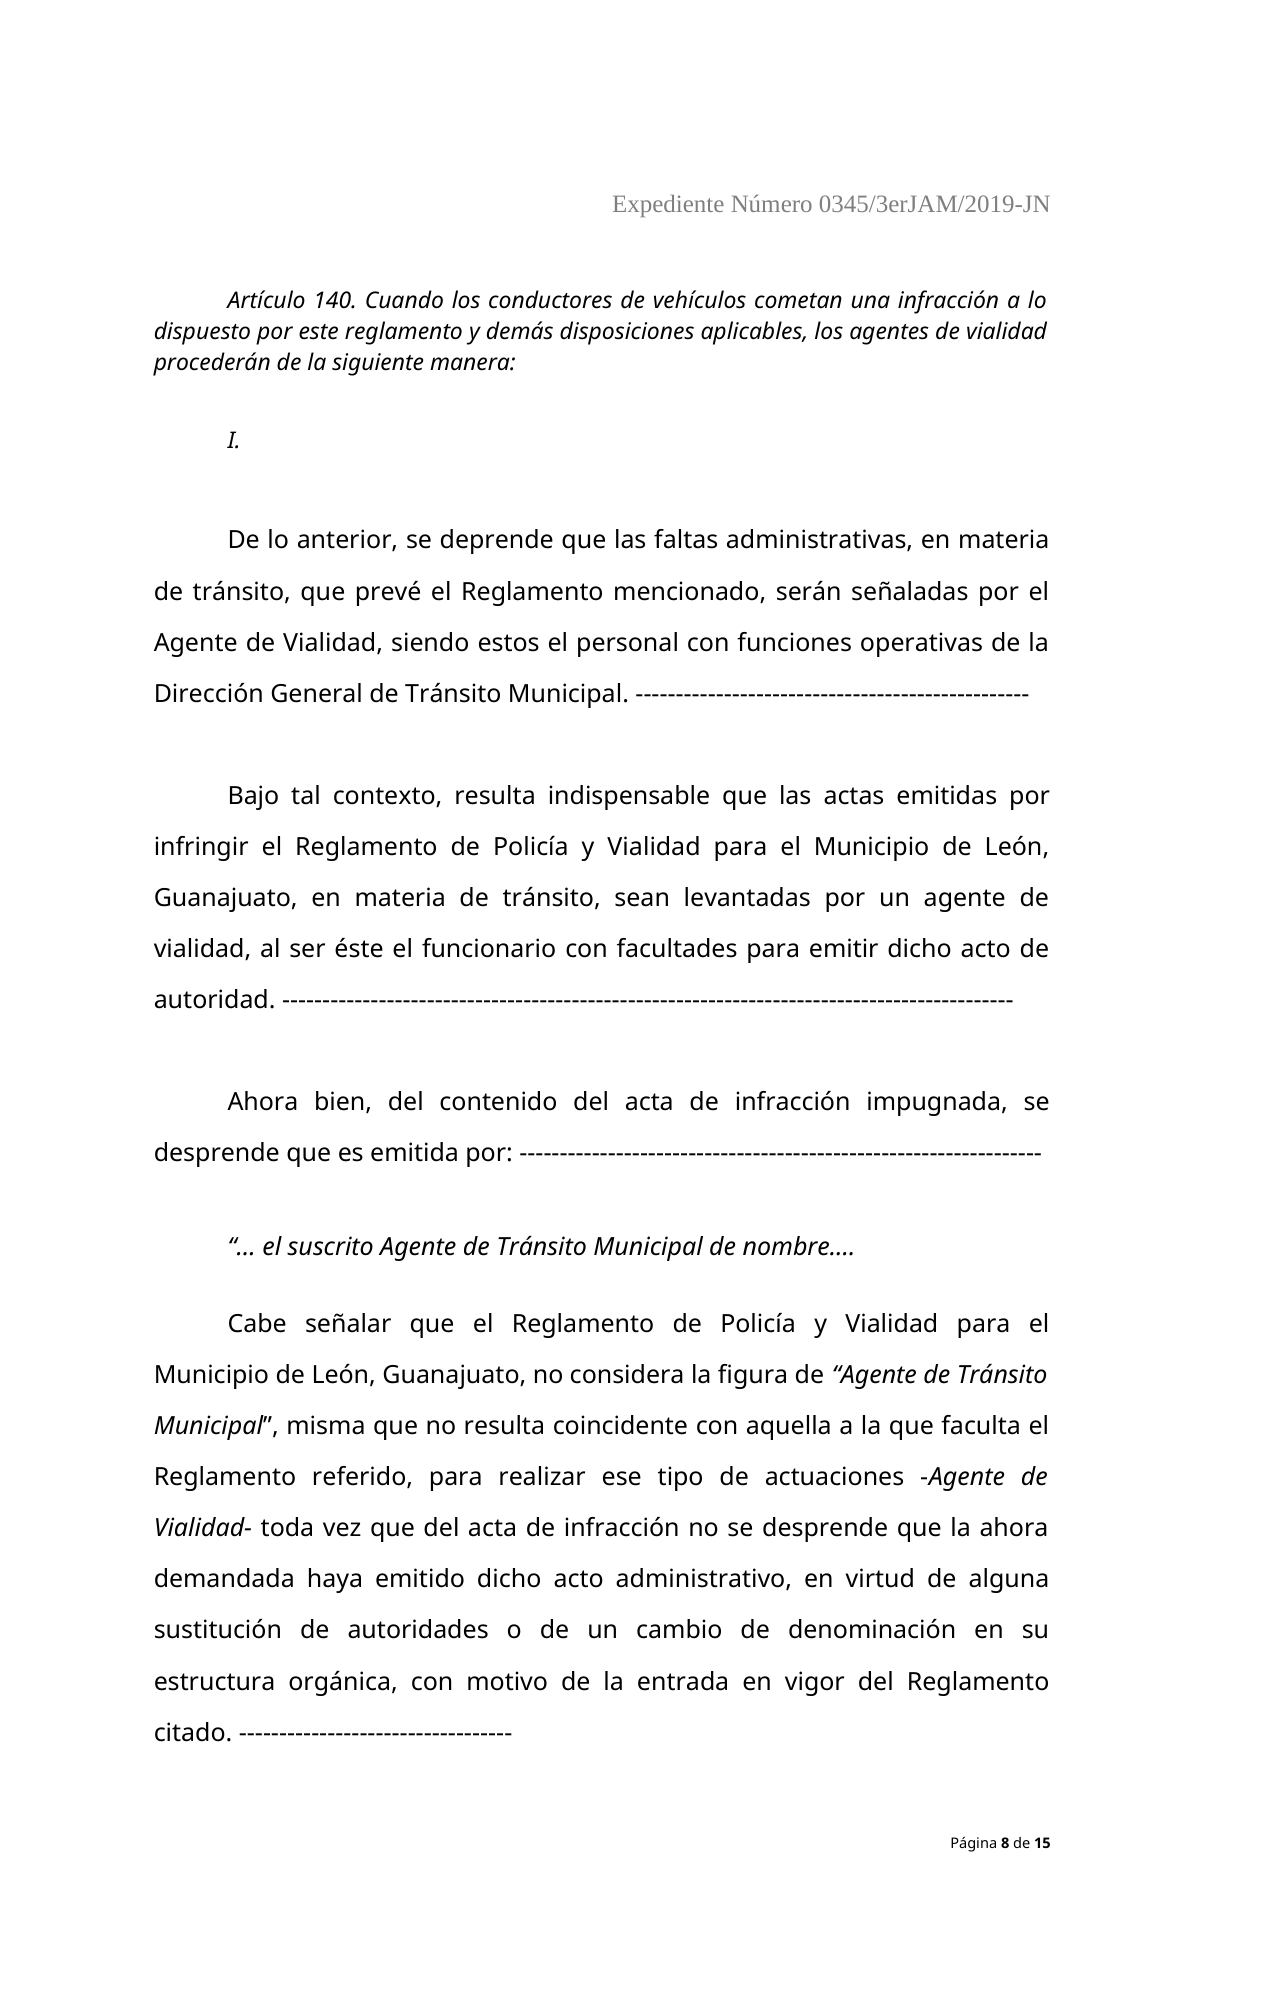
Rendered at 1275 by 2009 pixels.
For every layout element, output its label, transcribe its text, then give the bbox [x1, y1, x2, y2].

text Bajo tal contexto, resulta indispensable que las actas emitidas por infringir el Reglamento de Policía y Vialidad para el Municipio de León, Guanajuato, en materia de tránsito, sean levantadas por un agente de vialidad, al ser éste el funcionario con facultades para emitir dicho acto de autoridad. ------------------------------------------------------------------------------------------- [153, 777, 1051, 1016]
text Cabe señalar que el Reglamento de Policía y Vialidad para el Municipio de León, Guanajuato, no considera la figura de “Agente de Tránsito Municipal”, misma que no resulta coincidente con aquella a la que faculta el Reglamento referido, para realizar ese tipo de actuaciones -Agente de Vialidad- toda vez que del acta de infracción no se desprende que la ahora demandada haya emitido dicho acto administrativo, en virtud de alguna sustitución de autoridades o de un cambio de denominación en su estructura orgánica, con motivo de la entrada en vigor del Reglamento citado. ---------------------------------- [153, 1306, 1051, 1748]
text Artículo 140. Cuando los conductores de vehículos cometan una infracción a lo dispuesto por este reglamento y demás disposiciones aplicables, los agentes de vialidad procederán de la siguiente manera: [153, 283, 1051, 377]
text Ahora bien, del contenido del acta de infracción impugnada, se desprende que es emitida por: ----------------------------------------------------------------- [153, 1083, 1051, 1169]
text “… el suscrito Agente de Tránsito Municipal de nombre…. [153, 1229, 1051, 1263]
text De lo anterior, se deprende que las faltas administrativas, en materia de tránsito, que prevé el Reglamento mencionado, serán señaladas por el Agente de Vialidad, siendo estos el personal con funciones operativas de la Dirección General de Tránsito Municipal. ------------------------------------------------- [153, 522, 1051, 709]
